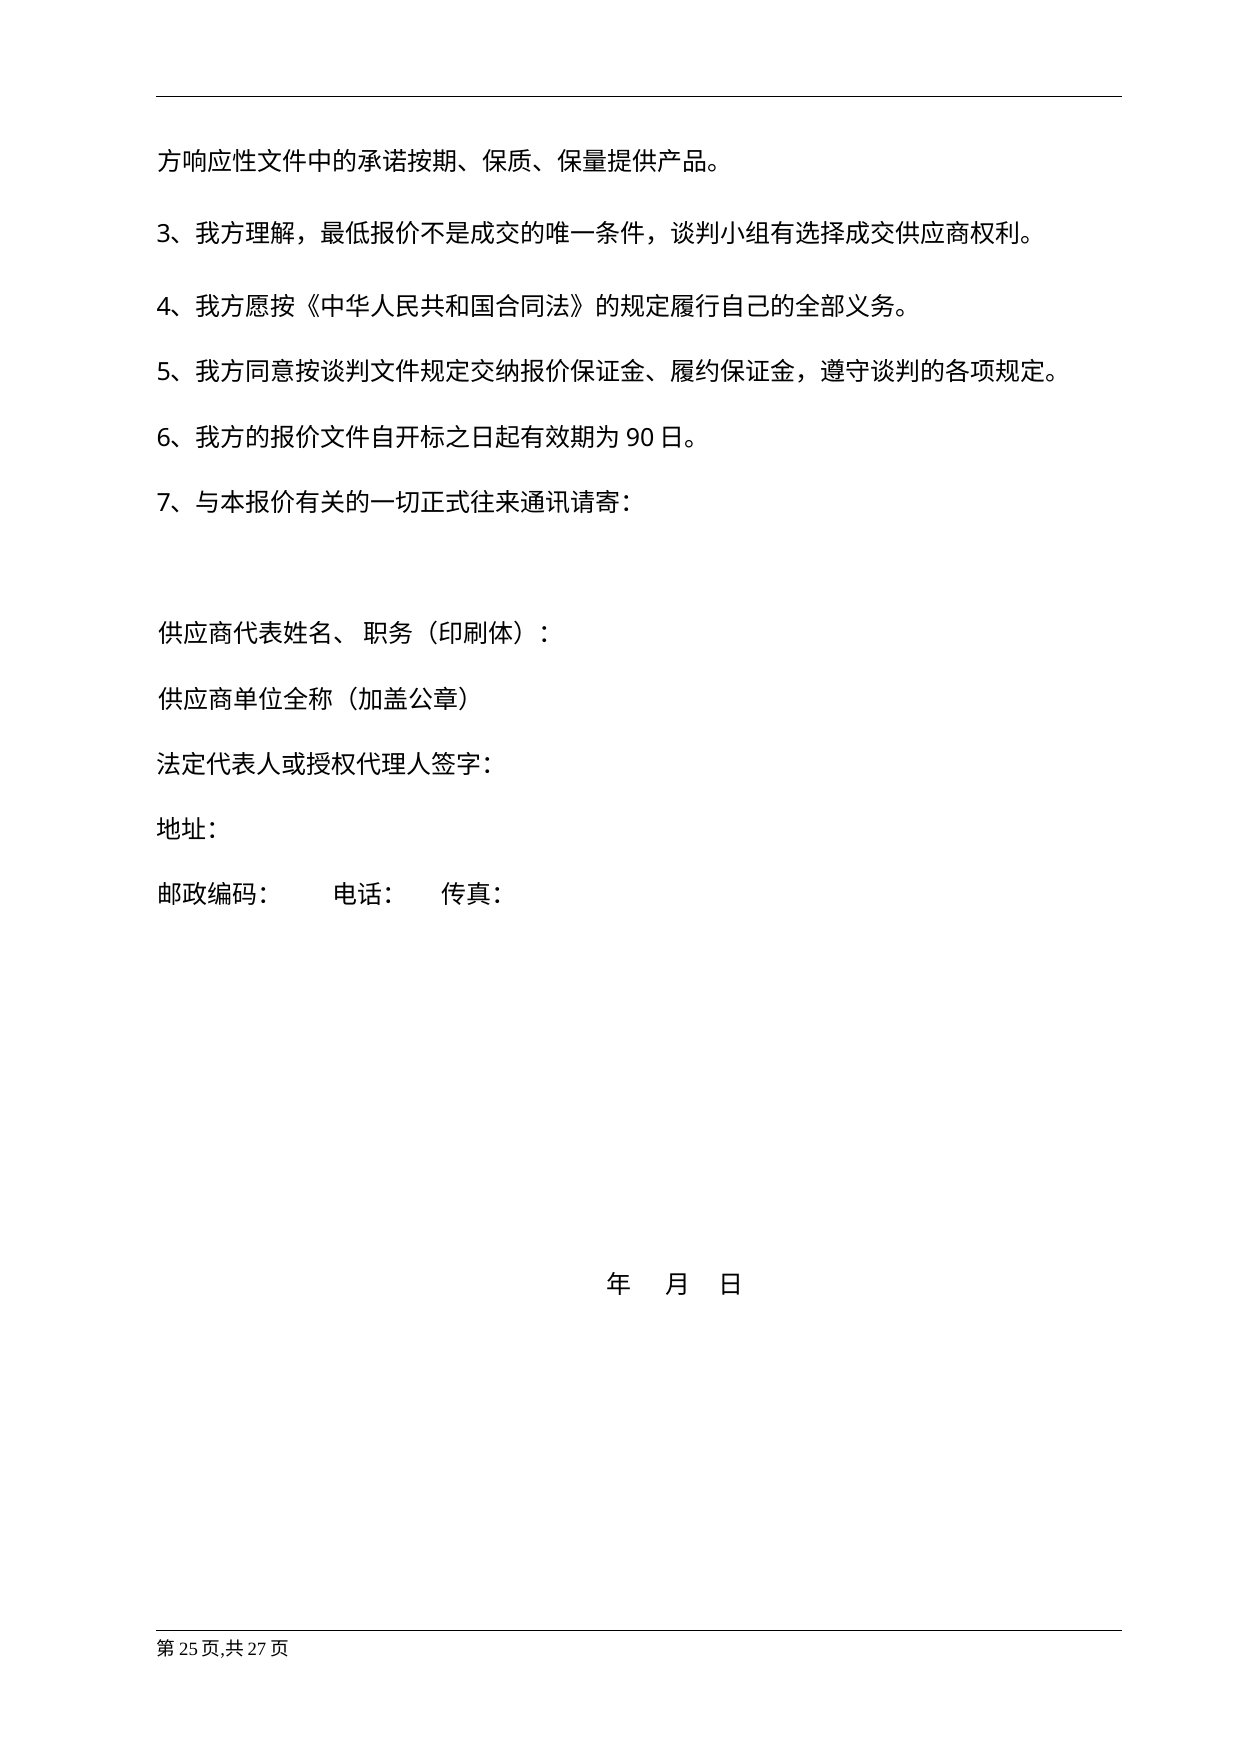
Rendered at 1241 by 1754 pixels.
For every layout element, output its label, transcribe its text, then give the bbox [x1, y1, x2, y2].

text 供应商代表姓名、 职务（印刷体）： [158, 599, 1121, 664]
text 7、与本报价有关的一切正式往来通讯请寄： [156, 468, 1122, 533]
text 供应商单位全称（加盖公章） [158, 665, 1121, 730]
text 地址： [157, 795, 1096, 860]
text 3、我方理解，最低报价不是成交的唯一条件，谈判小组有选择成交供应商权利。 [156, 199, 1097, 264]
text 4、我方愿按《中华人民共和国合同法》的规定履行自己的全部义务。 [156, 272, 1097, 337]
text 法定代表人或授权代理人签字： [157, 730, 1096, 795]
text 邮政编码： 电话： 传真： [157, 860, 1097, 925]
text 5、我方同意按谈判文件规定交纳报价保证金、履约保证金，遵守谈判的各项规定。 [156, 337, 1122, 402]
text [157, 127, 1122, 192]
text 6、我方的报价文件自开标之日起有效期为90日。 [156, 403, 1122, 468]
text 年 月 日 [156, 1250, 1122, 1315]
